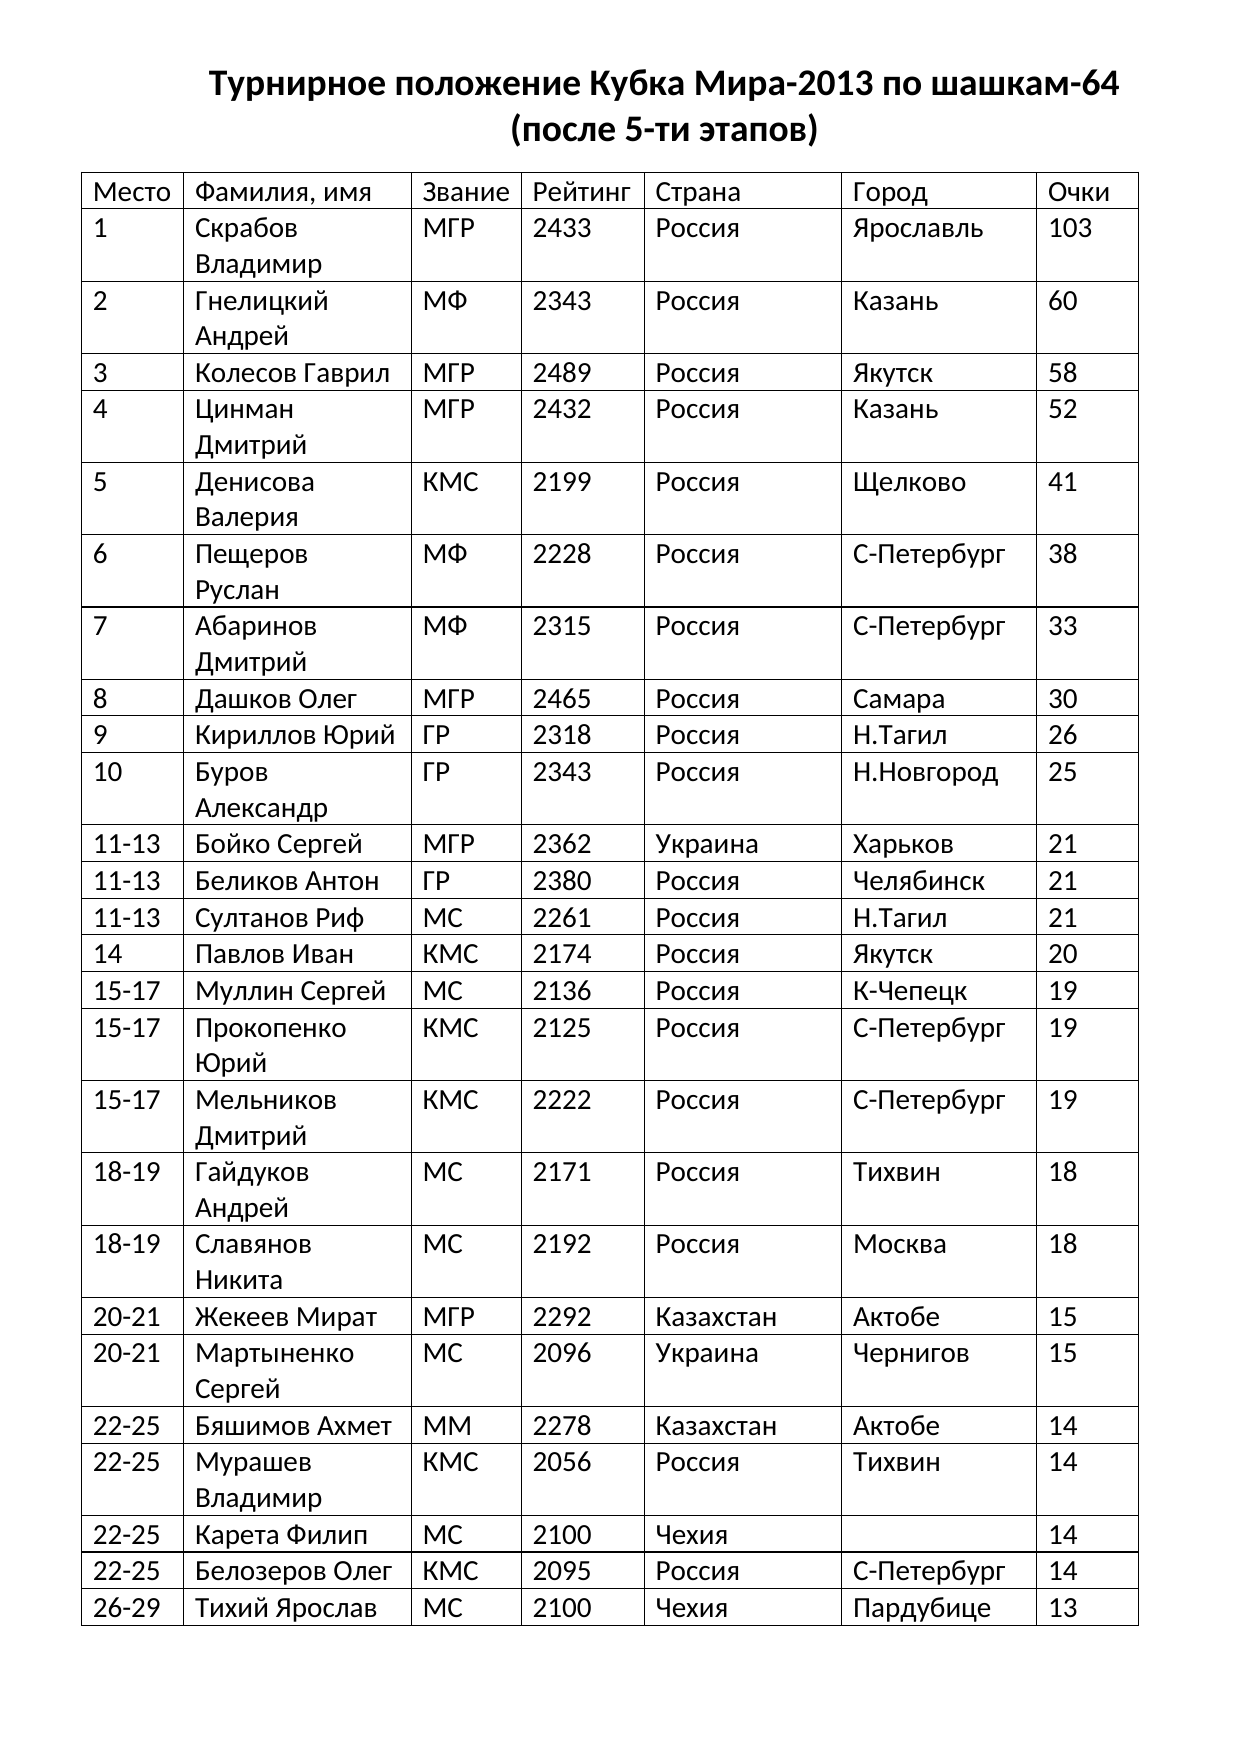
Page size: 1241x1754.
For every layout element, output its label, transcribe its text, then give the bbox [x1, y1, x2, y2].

table_cell 2095 [522, 1553, 644, 1588]
table_cell 2261 [522, 899, 644, 934]
table_cell Россия [645, 716, 841, 752]
table_cell Россия [645, 608, 841, 679]
table_cell 2125 [522, 1009, 644, 1080]
table_cell 2318 [522, 716, 644, 752]
table_cell 7 [82, 608, 183, 679]
table_cell Казань [842, 282, 1036, 353]
table_cell 21 [1037, 899, 1138, 934]
table_cell ГР [412, 716, 521, 752]
table_cell 14 [82, 935, 183, 971]
table_cell КМС [412, 463, 521, 534]
table_cell МФ [412, 608, 521, 679]
table_cell Якутск [842, 354, 1036, 389]
table_cell МС [412, 1589, 521, 1625]
table_cell 20-21 [82, 1335, 183, 1406]
table_cell ГР [412, 753, 521, 824]
table_cell 11-13 [82, 825, 183, 861]
table_cell 1 [82, 209, 183, 281]
table_cell Россия [645, 1226, 841, 1297]
table_cell Муллин Сергей [184, 972, 411, 1008]
table_cell МГР [412, 209, 521, 281]
table_cell Бяшимов Ахмет [184, 1407, 411, 1442]
table_cell МС [412, 1335, 521, 1406]
table_cell Украина [645, 825, 841, 861]
table_cell 2222 [522, 1081, 644, 1152]
table_cell 2343 [522, 753, 644, 824]
table_cell Казахстан [645, 1407, 841, 1442]
table_cell Актобе [842, 1407, 1036, 1442]
table_cell Н.Новгород [842, 753, 1036, 824]
table_cell 2096 [522, 1335, 644, 1406]
table_cell Россия [645, 391, 841, 462]
table_cell Бойко Сергей [184, 825, 411, 861]
table_cell МС [412, 1226, 521, 1297]
table_cell МГР [412, 1298, 521, 1333]
table_cell Россия [645, 463, 841, 534]
table_cell Буров Александр [184, 753, 411, 824]
table_cell С-Петербург [842, 608, 1036, 679]
table_cell 58 [1037, 354, 1138, 389]
table_header Очки [1037, 173, 1138, 208]
table_cell Россия [645, 535, 841, 606]
table_cell ММ [412, 1407, 521, 1442]
table_cell 15-17 [82, 1081, 183, 1152]
table_cell КМС [412, 1444, 521, 1515]
table_cell Мельников Дмитрий [184, 1081, 411, 1152]
table_cell 2100 [522, 1516, 644, 1551]
table_cell 38 [1037, 535, 1138, 606]
table_cell Белозеров Олег [184, 1553, 411, 1588]
table_cell ГР [412, 862, 521, 898]
table_cell Прокопенко Юрий [184, 1009, 411, 1080]
table_cell Россия [645, 1444, 841, 1515]
table_cell Пардубице [842, 1589, 1036, 1625]
table_cell Абаринов Дмитрий [184, 608, 411, 679]
table_cell 5 [82, 463, 183, 534]
table_cell 25 [1037, 753, 1138, 824]
table_cell 14 [1037, 1444, 1138, 1515]
table_cell 20 [1037, 935, 1138, 971]
table_cell 103 [1037, 209, 1138, 281]
table_cell Чехия [645, 1589, 841, 1625]
table_cell 60 [1037, 282, 1138, 353]
table_cell Чернигов [842, 1335, 1036, 1406]
table_cell Султанов Риф [184, 899, 411, 934]
table_cell Казань [842, 391, 1036, 462]
table_cell Тихвин [842, 1153, 1036, 1224]
table_cell С-Петербург [842, 1553, 1036, 1588]
table_cell 2171 [522, 1153, 644, 1224]
table_cell Россия [645, 753, 841, 824]
table_cell 33 [1037, 608, 1138, 679]
table_cell КМС [412, 1009, 521, 1080]
table_cell 14 [1037, 1407, 1138, 1442]
table_cell 2292 [522, 1298, 644, 1333]
table_cell 2315 [522, 608, 644, 679]
table_cell Россия [645, 1009, 841, 1080]
table_cell МГР [412, 354, 521, 389]
table_cell Кириллов Юрий [184, 716, 411, 752]
table_cell Ярославль [842, 209, 1036, 281]
table_cell 2489 [522, 354, 644, 389]
table_cell Павлов Иван [184, 935, 411, 971]
table_cell Россия [645, 354, 841, 389]
table_cell 26-29 [82, 1589, 183, 1625]
table_header Фамилия, имя [184, 173, 411, 208]
table_cell 21 [1037, 825, 1138, 861]
table_cell Россия [645, 209, 841, 281]
table_cell 9 [82, 716, 183, 752]
table_cell 2199 [522, 463, 644, 534]
text Турнирное положение Кубка Мира-2013 по шашкам-64 (после 5-ти этапов) [177, 59, 1152, 151]
table_cell 21 [1037, 862, 1138, 898]
table_cell Н.Тагил [842, 899, 1036, 934]
table_cell 18-19 [82, 1226, 183, 1297]
table_cell 19 [1037, 972, 1138, 1008]
table_cell Россия [645, 282, 841, 353]
table_cell С-Петербург [842, 1081, 1036, 1152]
table_cell Беликов Антон [184, 862, 411, 898]
table_cell Россия [645, 862, 841, 898]
table_cell Москва [842, 1226, 1036, 1297]
table_cell Россия [645, 1153, 841, 1224]
table_cell [842, 1516, 1036, 1551]
table_cell 2056 [522, 1444, 644, 1515]
table_header Страна [645, 173, 841, 208]
table_cell Россия [645, 1553, 841, 1588]
table_cell Самара [842, 680, 1036, 715]
table_cell 2174 [522, 935, 644, 971]
table_cell Мартыненко Сергей [184, 1335, 411, 1406]
table_cell 6 [82, 535, 183, 606]
table_cell Актобе [842, 1298, 1036, 1333]
table_cell Карета Филип [184, 1516, 411, 1551]
table_cell Россия [645, 1081, 841, 1152]
table_cell Н.Тагил [842, 716, 1036, 752]
table_cell 19 [1037, 1009, 1138, 1080]
table_cell Чехия [645, 1516, 841, 1551]
table_cell КМС [412, 1081, 521, 1152]
table_cell Щелково [842, 463, 1036, 534]
table_cell 2380 [522, 862, 644, 898]
table_cell 13 [1037, 1589, 1138, 1625]
table_cell 22-25 [82, 1553, 183, 1588]
table_cell МС [412, 1153, 521, 1224]
table_cell Россия [645, 972, 841, 1008]
table_cell КМС [412, 935, 521, 971]
table_cell 18-19 [82, 1153, 183, 1224]
table_cell 18 [1037, 1226, 1138, 1297]
table_cell МФ [412, 535, 521, 606]
table_cell Мурашев Владимир [184, 1444, 411, 1515]
table_cell 15 [1037, 1335, 1138, 1406]
table_cell Гнелицкий Андрей [184, 282, 411, 353]
table_cell 52 [1037, 391, 1138, 462]
table_cell Якутск [842, 935, 1036, 971]
table_cell Украина [645, 1335, 841, 1406]
table_cell 11-13 [82, 862, 183, 898]
table_cell 2343 [522, 282, 644, 353]
table_header Город [842, 173, 1036, 208]
table_cell 19 [1037, 1081, 1138, 1152]
table_cell МС [412, 1516, 521, 1551]
table_cell МГР [412, 391, 521, 462]
table_cell Пещеров Руслан [184, 535, 411, 606]
table_cell 10 [82, 753, 183, 824]
table_cell Дашков Олег [184, 680, 411, 715]
table_cell Россия [645, 899, 841, 934]
table_cell Тихвин [842, 1444, 1036, 1515]
table_cell 20-21 [82, 1298, 183, 1333]
table_header Звание [412, 173, 521, 208]
table_cell Славянов Никита [184, 1226, 411, 1297]
table_cell Денисова Валерия [184, 463, 411, 534]
table_cell 2136 [522, 972, 644, 1008]
table_cell 14 [1037, 1516, 1138, 1551]
table_cell 15 [1037, 1298, 1138, 1333]
table_cell 22-25 [82, 1516, 183, 1551]
table_cell МС [412, 899, 521, 934]
table_cell МГР [412, 680, 521, 715]
table_header Рейтинг [522, 173, 644, 208]
table_cell 15-17 [82, 1009, 183, 1080]
table_cell 2433 [522, 209, 644, 281]
table_cell Казахстан [645, 1298, 841, 1333]
table_cell 2100 [522, 1589, 644, 1625]
table_cell 2 [82, 282, 183, 353]
table_cell Колесов Гаврил [184, 354, 411, 389]
table_cell 4 [82, 391, 183, 462]
table_cell 8 [82, 680, 183, 715]
table_cell С-Петербург [842, 535, 1036, 606]
table_cell Челябинск [842, 862, 1036, 898]
table_cell 2192 [522, 1226, 644, 1297]
table_cell Тихий Ярослав [184, 1589, 411, 1625]
table_cell 41 [1037, 463, 1138, 534]
table_cell Россия [645, 680, 841, 715]
table_cell 30 [1037, 680, 1138, 715]
table_cell Россия [645, 935, 841, 971]
table_cell МГР [412, 825, 521, 861]
table_cell 2432 [522, 391, 644, 462]
table_cell С-Петербург [842, 1009, 1036, 1080]
table_cell 14 [1037, 1553, 1138, 1588]
table_cell МС [412, 972, 521, 1008]
table_cell Цинман Дмитрий [184, 391, 411, 462]
table_header Место [82, 173, 183, 208]
table_cell Жекеев Мират [184, 1298, 411, 1333]
table_cell Харьков [842, 825, 1036, 861]
table_cell МФ [412, 282, 521, 353]
table_cell 3 [82, 354, 183, 389]
table_cell 2362 [522, 825, 644, 861]
table_cell Гайдуков Андрей [184, 1153, 411, 1224]
table_cell КМС [412, 1553, 521, 1588]
table_cell 18 [1037, 1153, 1138, 1224]
table_cell 26 [1037, 716, 1138, 752]
table_cell 2228 [522, 535, 644, 606]
table_cell К-Чепецк [842, 972, 1036, 1008]
table_cell 22-25 [82, 1444, 183, 1515]
table_cell 2465 [522, 680, 644, 715]
table_cell 22-25 [82, 1407, 183, 1442]
table_cell 11-13 [82, 899, 183, 934]
table_cell 15-17 [82, 972, 183, 1008]
table_cell 2278 [522, 1407, 644, 1442]
table_cell Скрабов Владимир [184, 209, 411, 281]
